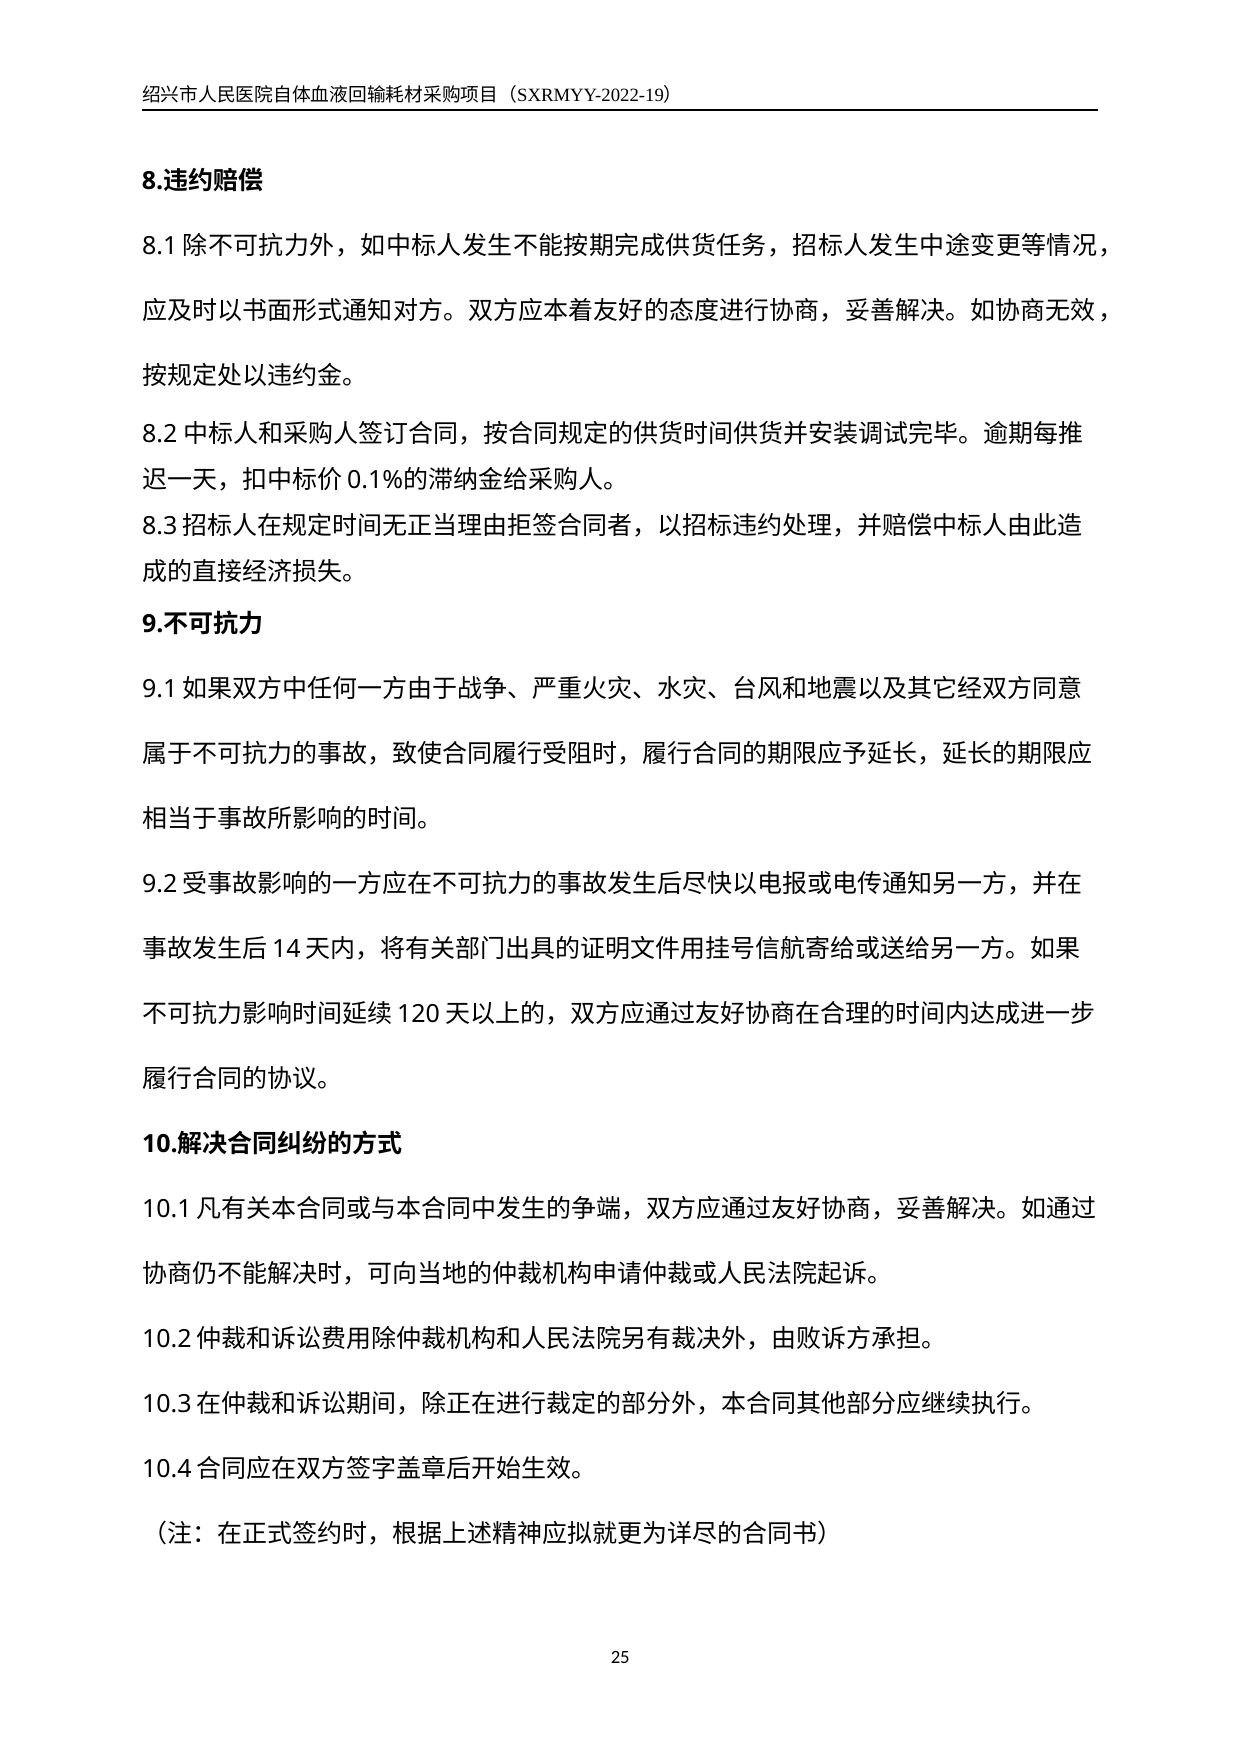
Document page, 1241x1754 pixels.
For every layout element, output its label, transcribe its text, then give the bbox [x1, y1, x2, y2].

list 9.2受事故影响的一方应在不可抗力的事故发生后尽快以电报或电传通知另一方，并在事故发生后14天内，将有关部门出具的证明文件用挂号信航寄给或送给另一方。如果不可抗力影响时间延续120天以上的，双方应通过友好协商在合理的时间内达成进一步履行合同的协议。 [142, 849, 1098, 1109]
list 10.2仲裁和诉讼费用除仲裁机构和人民法院另有裁决外，由败诉方承担。 [142, 1304, 1098, 1369]
text 10.解决合同纠纷的方式 [142, 1109, 1098, 1174]
text 10.4合同应在双方签字盖章后开始生效。 [142, 1434, 1098, 1499]
list 10.3在仲裁和诉讼期间，除正在进行裁定的部分外，本合同其他部分应继续执行。 [142, 1369, 1098, 1434]
text 9.不可抗力 [142, 589, 1098, 654]
text 8.2 中标人和采购人签订合同，按合同规定的供货时间供货并安装调试完毕。逾期每推迟一天，扣中标价0.1%的滞纳金给采购人。 [142, 406, 1098, 497]
text 8.3招标人在规定时间无正当理由拒签合同者，以招标违约处理，并赔偿中标人由此造成的直接经济损失。 [142, 497, 1098, 589]
list 8.违约赔偿 [142, 146, 1098, 211]
text （注：在正式签约时，根据上述精神应拟就更为详尽的合同书） [142, 1499, 1098, 1564]
text 8.1除不可抗力外，如中标人发生不能按期完成供货任务，招标人发生中途变更等情况，应及时以书面形式通知对方。双方应本着友好的态度进行协商，妥善解决。如协商无效，按规定处以违约金。 [142, 211, 1098, 406]
list 9.1如果双方中任何一方由于战争、严重火灾、水灾、台风和地震以及其它经双方同意属于不可抗力的事故，致使合同履行受阻时，履行合同的期限应予延长，延长的期限应相当于事故所影响的时间。 [142, 654, 1098, 849]
list 10.1凡有关本合同或与本合同中发生的争端，双方应通过友好协商，妥善解决。如通过协商仍不能解决时，可向当地的仲裁机构申请仲裁或人民法院起诉。 [142, 1174, 1098, 1304]
